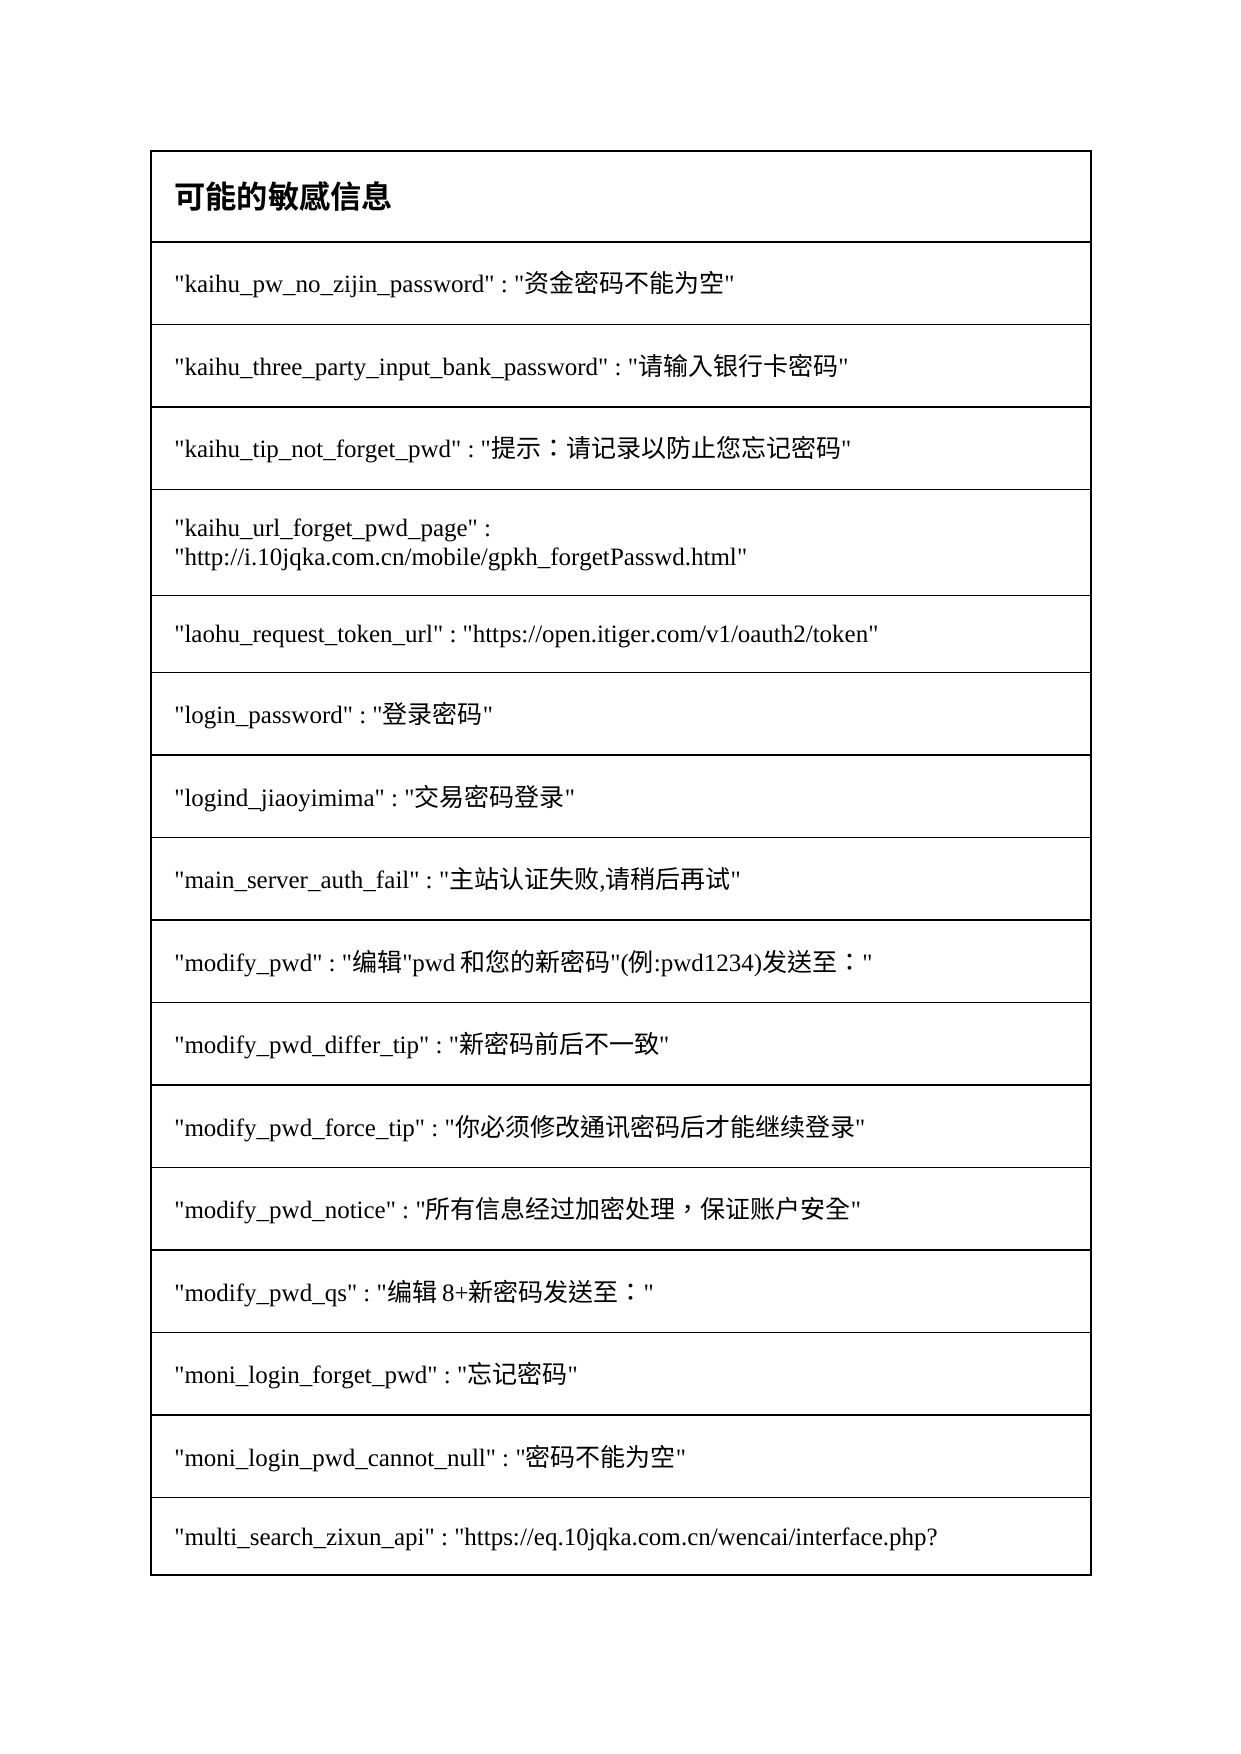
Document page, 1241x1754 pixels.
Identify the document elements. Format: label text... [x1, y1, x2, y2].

table_cell "modify_pwd_notice" : "所有信息经过加密处理，保证账户安全" [152, 1168, 1090, 1249]
table_cell "laohu_request_token_url" : "https://open.itiger.com/v1/oauth2/token" [152, 596, 1090, 672]
table_cell "kaihu_pw_no_zijin_password" : "资金密码不能为空" [152, 243, 1090, 323]
table_cell "kaihu_three_party_input_bank_password" : "请输入银行卡密码" [152, 325, 1090, 406]
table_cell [152, 1498, 1090, 1574]
table_cell "logind_jiaoyimima" : "交易密码登录" [152, 756, 1090, 837]
table_cell "kaihu_url_forget_pwd_page" : "http://i.10jqka.com.cn/mobile/gpkh_forgetPasswd.html" [152, 490, 1090, 594]
table_cell "moni_login_pwd_cannot_null" : "密码不能为空" [152, 1416, 1090, 1497]
table_cell "modify_pwd_force_tip" : "你必须修改通讯密码后才能继续登录" [152, 1086, 1090, 1167]
table_cell "kaihu_tip_not_forget_pwd" : "提示：请记录以防止您忘记密码" [152, 408, 1090, 488]
table_cell "modify_pwd" : "编辑"pwd和您的新密码"(例:pwd1234)发送至：" [152, 921, 1090, 1002]
table_cell "main_server_auth_fail" : "主站认证失败,请稍后再试" [152, 838, 1090, 919]
table_cell "modify_pwd_differ_tip" : "新密码前后不一致" [152, 1003, 1090, 1084]
table_cell "modify_pwd_qs" : "编辑8+新密码发送至：" [152, 1251, 1090, 1332]
table_header 可能的敏感信息 [152, 152, 1090, 241]
table_cell "moni_login_forget_pwd" : "忘记密码" [152, 1333, 1090, 1414]
table_cell "login_password" : "登录密码" [152, 673, 1090, 754]
